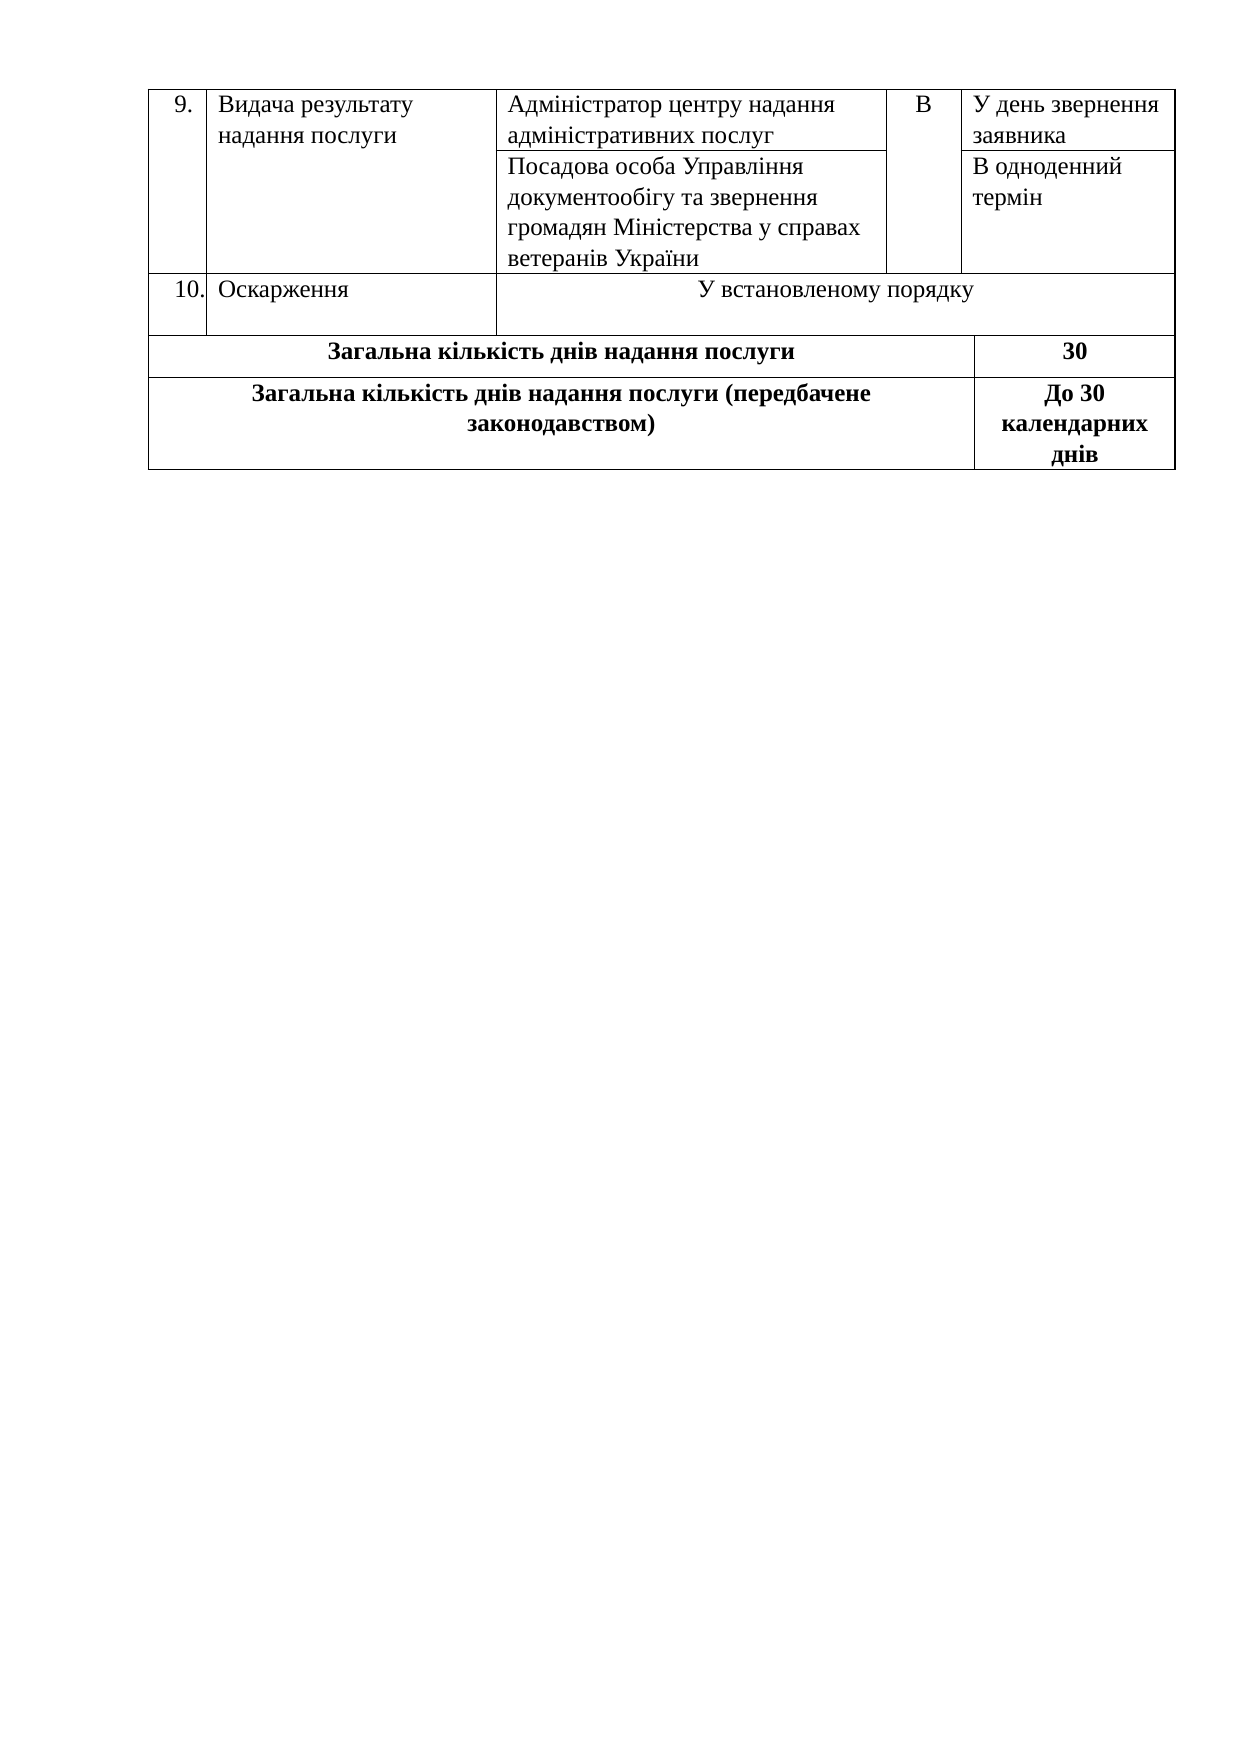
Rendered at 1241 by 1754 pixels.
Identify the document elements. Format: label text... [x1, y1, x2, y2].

table_cell В одноденний термін [962, 151, 1174, 273]
table_cell До 30 календарних днів [975, 378, 1174, 469]
table_cell У встановленому порядку [497, 274, 1174, 335]
table_cell Загальна кількість днів надання послуги (передбачене законодавством) [149, 378, 974, 469]
table_cell Видача результату надання послуги [207, 90, 496, 273]
table_cell В [887, 90, 961, 273]
table_cell У день звернення заявника [962, 90, 1174, 150]
table_cell [149, 90, 206, 273]
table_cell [497, 90, 886, 150]
table_cell [149, 274, 206, 335]
table_cell Загальна кількість днів надання послуги [149, 336, 974, 377]
table_cell Посадова особа Управління документообігу та звернення громадян Міністерства у справах ветеранів України [497, 151, 886, 273]
table_cell Оскарження [207, 274, 496, 335]
table_cell 30 [975, 336, 1174, 377]
